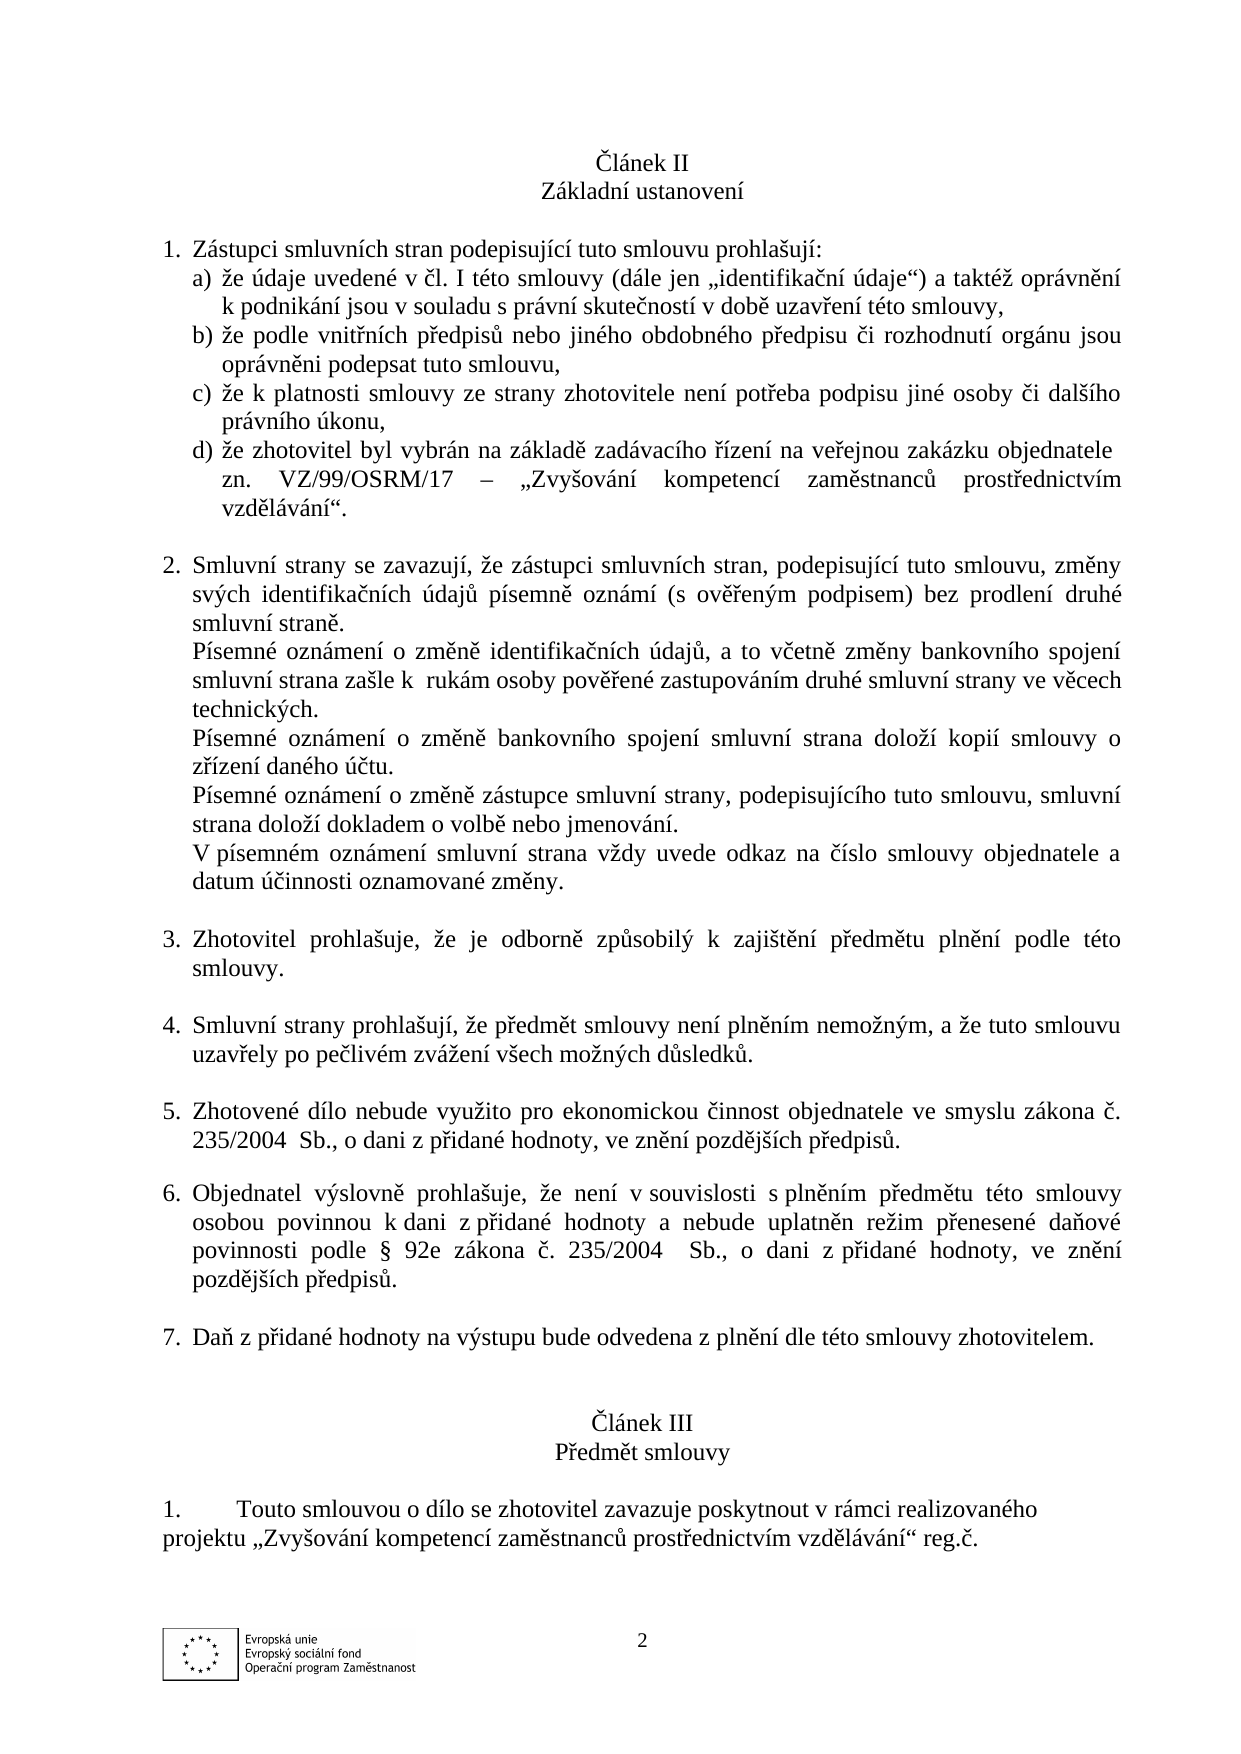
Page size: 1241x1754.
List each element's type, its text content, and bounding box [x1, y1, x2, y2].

picture [162, 1628, 416, 1681]
text Písemné oznámení o změně identifikačních údajů, a to včetně změny bankovního spojení smluvní strana zašle k rukám osoby pověřené zastupováním druhé smluvní strany ve věcech technických. [192, 636, 1122, 723]
list Zhotovené dílo nebude využito pro ekonomickou činnost objednatele ve smyslu zákona č. 235/2004 Sb., o dani z přidané hodnoty, ve znění pozdějších předpisů. [162, 1096, 1122, 1154]
list Daň z přidané hodnoty na výstupu bude odvedena z plnění dle této smlouvy zhotovitelem. [162, 1322, 1122, 1351]
list že údaje uvedené v čl. I této smlouvy (dále jen „identifikační údaje“) a taktéž oprávnění k podnikání jsou v souladu s právní skutečností v době uzavření této smlouvy, [192, 263, 1122, 320]
list že zhotovitel byl vybrán na základě zadávacího řízení na veřejnou zakázku objednatele zn. VZ/99/OSRM/17 – „Zvyšování kompetencí zaměstnanců prostřednictvím vzdělávání“. [192, 435, 1122, 521]
text Článek II [162, 148, 1122, 176]
text Článek III [162, 1408, 1122, 1437]
list že podle vnitřních předpisů nebo jiného obdobného předpisu či rozhodnutí orgánu jsou oprávněni podepsat tuto smlouvu, [192, 320, 1122, 378]
text Základní ustanovení [162, 176, 1122, 205]
text Písemné oznámení o změně zástupce smluvní strany, podepisujícího tuto smlouvu, smluvní strana doloží dokladem o volbě nebo jmenování. [192, 780, 1122, 838]
list Zástupci smluvních stran podepisující tuto smlouvu prohlašují: [162, 234, 1122, 263]
text Písemné oznámení o změně bankovního spojení smluvní strana doloží kopií smlouvy o zřízení daného účtu. [192, 723, 1122, 780]
text V písemném oznámení smluvní strana vždy uvede odkaz na číslo smlouvy objednatele a datum účinnosti oznamované změny. [192, 838, 1122, 895]
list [162, 1494, 1122, 1552]
list Smluvní strany se zavazují, že zástupci smluvních stran, podepisující tuto smlouvu, změny svých identifikačních údajů písemně oznámí (s ověřeným podpisem) bez prodlení druhé smluvní straně. [162, 550, 1122, 636]
text Předmět smlouvy [162, 1437, 1122, 1466]
list že k platnosti smlouvy ze strany zhotovitele není potřeba podpisu jiné osoby či dalšího právního úkonu, [192, 378, 1122, 435]
list Smluvní strany prohlašují, že předmět smlouvy není plněním nemožným, a že tuto smlouvu uzavřely po pečlivém zvážení všech možných důsledků. [162, 1010, 1122, 1068]
list Objednatel výslovně prohlašuje, že není v souvislosti s plněním předmětu této smlouvy osobou povinnou k dani z přidané hodnoty a nebude uplatněn režim přenesené daňové povinnosti podle § 92e zákona č. 235/2004 Sb., o dani z přidané hodnoty, ve znění pozdějších předpisů. [162, 1178, 1122, 1293]
list Zhotovitel prohlašuje, že je odborně způsobilý k zajištění předmětu plnění podle této smlouvy. [162, 924, 1122, 981]
